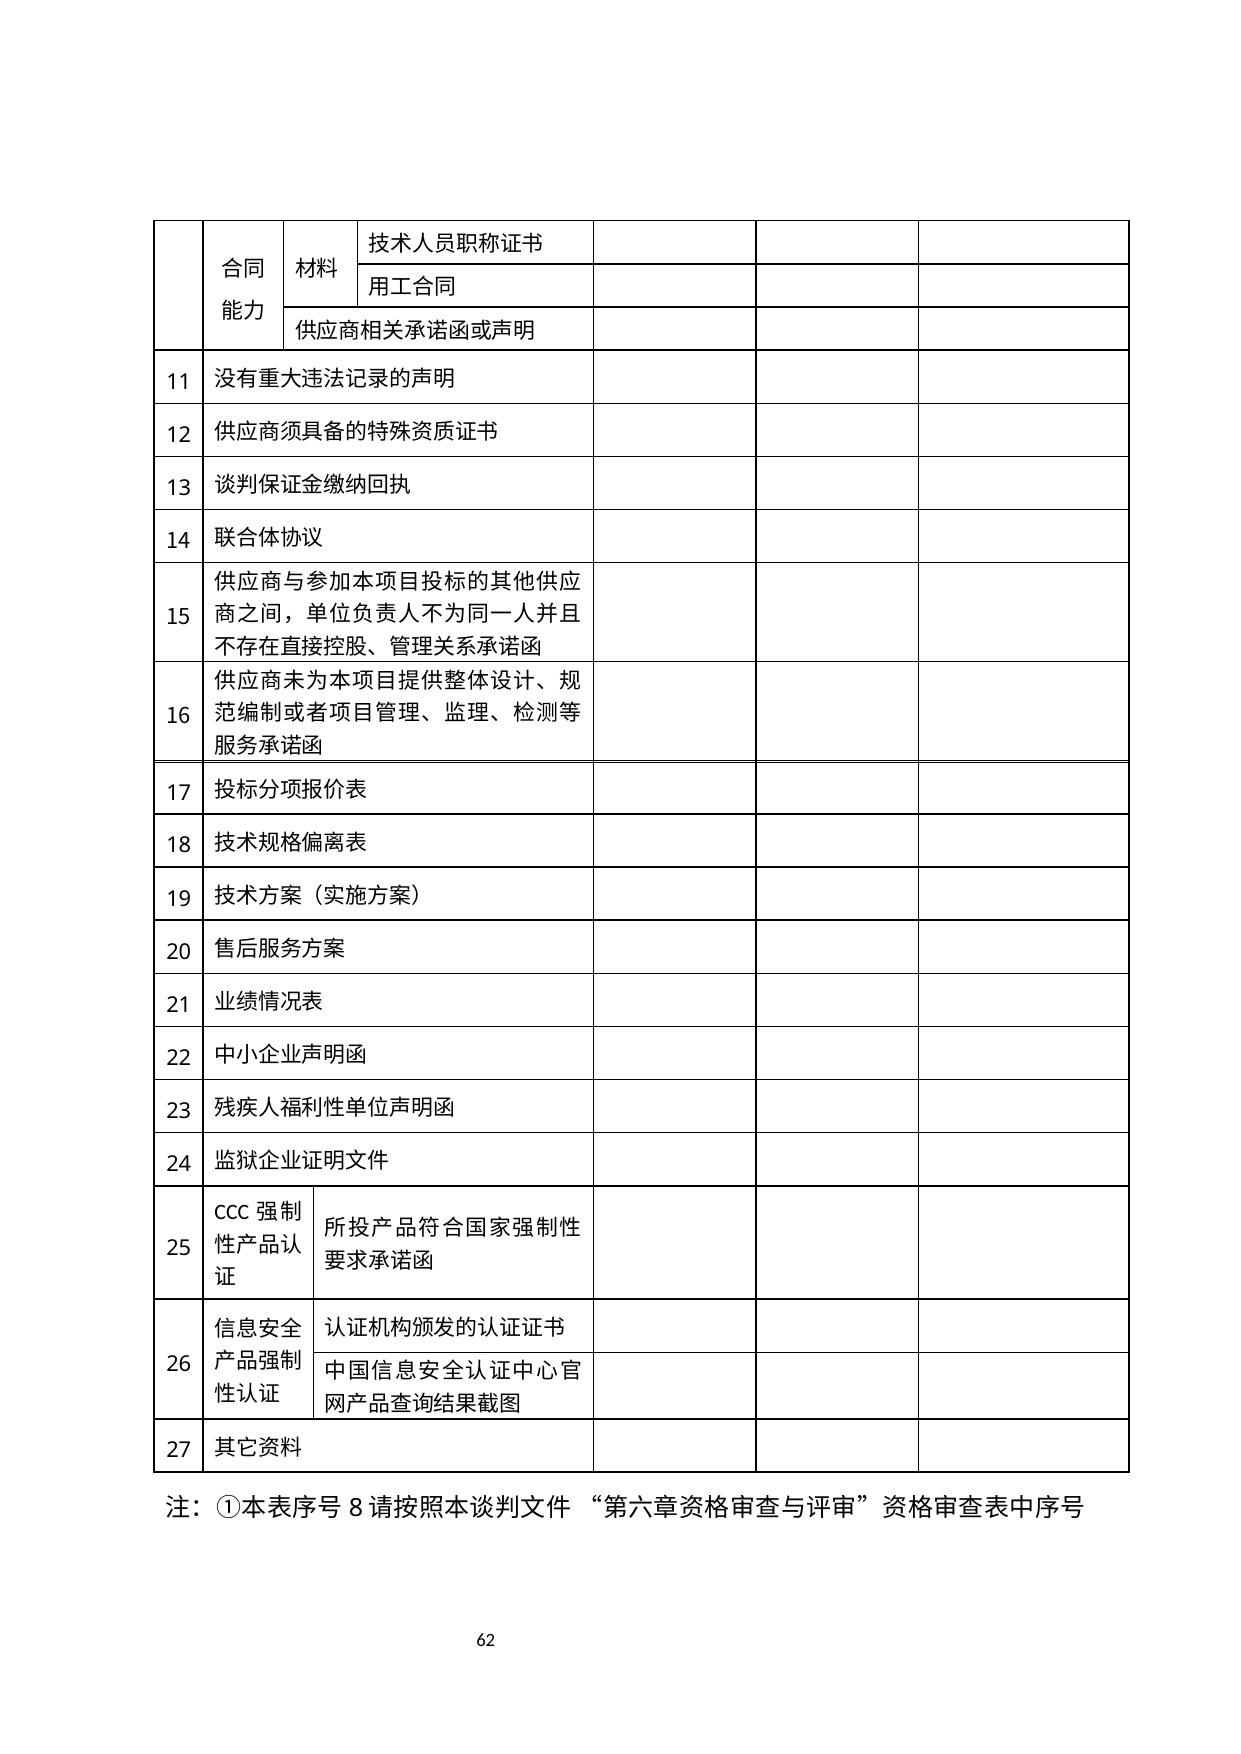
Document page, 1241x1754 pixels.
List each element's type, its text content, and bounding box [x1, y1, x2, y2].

table_cell [594, 221, 755, 263]
table_cell 投标分项报价表 [204, 763, 593, 813]
table_cell [594, 1080, 755, 1132]
table_cell [594, 1027, 755, 1079]
table_cell [594, 815, 755, 866]
table_cell [594, 404, 755, 456]
table_cell 证明材料 [284, 221, 357, 306]
table_cell 16 [155, 662, 202, 760]
table_cell 供应商未为本项目提供整体设计、规范编制或者项目管理、监理、检测等服务承诺函 [204, 662, 593, 760]
table_cell [594, 868, 755, 919]
table_cell 联合体协议 [204, 510, 593, 562]
table_cell [757, 457, 918, 509]
table_cell [757, 1300, 918, 1351]
table_cell 25 [155, 1187, 202, 1298]
table_cell [594, 1133, 755, 1185]
table_cell 技术方案（实施方案） [204, 868, 593, 919]
table_cell 业绩情况表 [204, 974, 593, 1026]
table_cell 24 [155, 1133, 202, 1185]
table_cell [757, 510, 918, 562]
table_cell 27 [155, 1420, 202, 1471]
table_cell [919, 510, 1128, 562]
table_cell [594, 1353, 755, 1418]
table_cell CCC强制性产品认证 [204, 1187, 313, 1298]
table_cell 其它资料 [204, 1420, 593, 1471]
table_cell 15 [155, 563, 202, 661]
table_cell [594, 1420, 755, 1471]
table_cell [919, 457, 1128, 509]
table_cell 履行合同能力 [204, 221, 283, 349]
table_cell [757, 868, 918, 919]
table_cell 所投产品符合国家强制性要求承诺函 [314, 1187, 593, 1298]
table_cell 供应商相关承诺函或声明 [284, 308, 593, 349]
table_cell [757, 265, 918, 306]
table_cell [919, 1080, 1128, 1132]
table_cell 18 [155, 815, 202, 866]
table_cell [594, 457, 755, 509]
table_cell 售后服务方案 [204, 921, 593, 972]
table_cell [919, 868, 1128, 919]
table_cell [594, 921, 755, 972]
table_cell [919, 1133, 1128, 1185]
table_cell 信息安全产品强制性认证 [204, 1300, 313, 1418]
table_cell 12 [155, 404, 202, 456]
table_cell [757, 974, 918, 1026]
table_cell [757, 1420, 918, 1471]
table_cell 技术人员职称证书 [358, 221, 593, 263]
table_cell [919, 815, 1128, 866]
table_cell [594, 265, 755, 306]
table_cell [757, 763, 918, 813]
table_cell [919, 1300, 1128, 1351]
table_cell 认证机构颁发的认证证书 [314, 1300, 593, 1351]
table_cell 供应商与参加本项目投标的其他供应商之间，单位负责人不为同一人并且不存在直接控股、管理关系承诺函 [204, 563, 593, 661]
table_cell [919, 921, 1128, 972]
table_cell [919, 1420, 1128, 1471]
table_cell [757, 1080, 918, 1132]
table_cell [919, 1353, 1128, 1418]
table_cell [919, 404, 1128, 456]
table_cell 13 [155, 457, 202, 509]
table_cell [757, 1027, 918, 1079]
table_cell [919, 308, 1128, 349]
table_cell [919, 974, 1128, 1026]
table_cell 中小企业声明函 [204, 1027, 593, 1079]
table_cell [594, 662, 755, 760]
table_cell [594, 763, 755, 813]
table_cell [919, 763, 1128, 813]
table_cell 残疾人福利性单位声明函 [204, 1080, 593, 1132]
table_cell 用工合同 [358, 265, 593, 306]
table_cell [594, 974, 755, 1026]
table_cell [594, 351, 755, 402]
table_cell [757, 221, 918, 263]
table_cell [919, 221, 1128, 263]
table_cell [919, 1187, 1128, 1298]
table_cell [594, 1187, 755, 1298]
table_cell [594, 308, 755, 349]
table_cell 23 [155, 1080, 202, 1132]
table_cell 20 [155, 921, 202, 972]
table_cell 17 [155, 763, 202, 813]
table_cell 26 [155, 1300, 202, 1418]
table_cell [594, 1300, 755, 1351]
table_cell [757, 662, 918, 760]
table_cell [594, 510, 755, 562]
table_cell 中国信息安全认证中心官网产品查询结果截图 [314, 1353, 593, 1418]
table_cell [757, 1187, 918, 1298]
table_cell [757, 921, 918, 972]
table_cell [919, 265, 1128, 306]
table_cell [757, 308, 918, 349]
table_cell 14 [155, 510, 202, 562]
table_cell [919, 662, 1128, 760]
table_cell 22 [155, 1027, 202, 1079]
table_cell 技术规格偏离表 [204, 815, 593, 866]
table_cell [919, 1027, 1128, 1079]
table_cell 没有重大违法记录的声明 [204, 351, 593, 402]
table_cell 21 [155, 974, 202, 1026]
table_cell [757, 351, 918, 402]
table_cell [757, 563, 918, 661]
table_cell 11 [155, 351, 202, 402]
table_cell 监狱企业证明文件 [204, 1133, 593, 1185]
table_cell [757, 1353, 918, 1418]
table_cell 谈判保证金缴纳回执 [204, 457, 593, 509]
table_cell 10 [155, 221, 202, 349]
table_cell [757, 1133, 918, 1185]
table_cell [757, 404, 918, 456]
table_cell [919, 351, 1128, 402]
table_cell [919, 563, 1128, 661]
table_cell [757, 815, 918, 866]
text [165, 1473, 1087, 1538]
table_cell 供应商须具备的特殊资质证书 [204, 404, 593, 456]
table_cell [594, 563, 755, 661]
table_cell 19 [155, 868, 202, 919]
